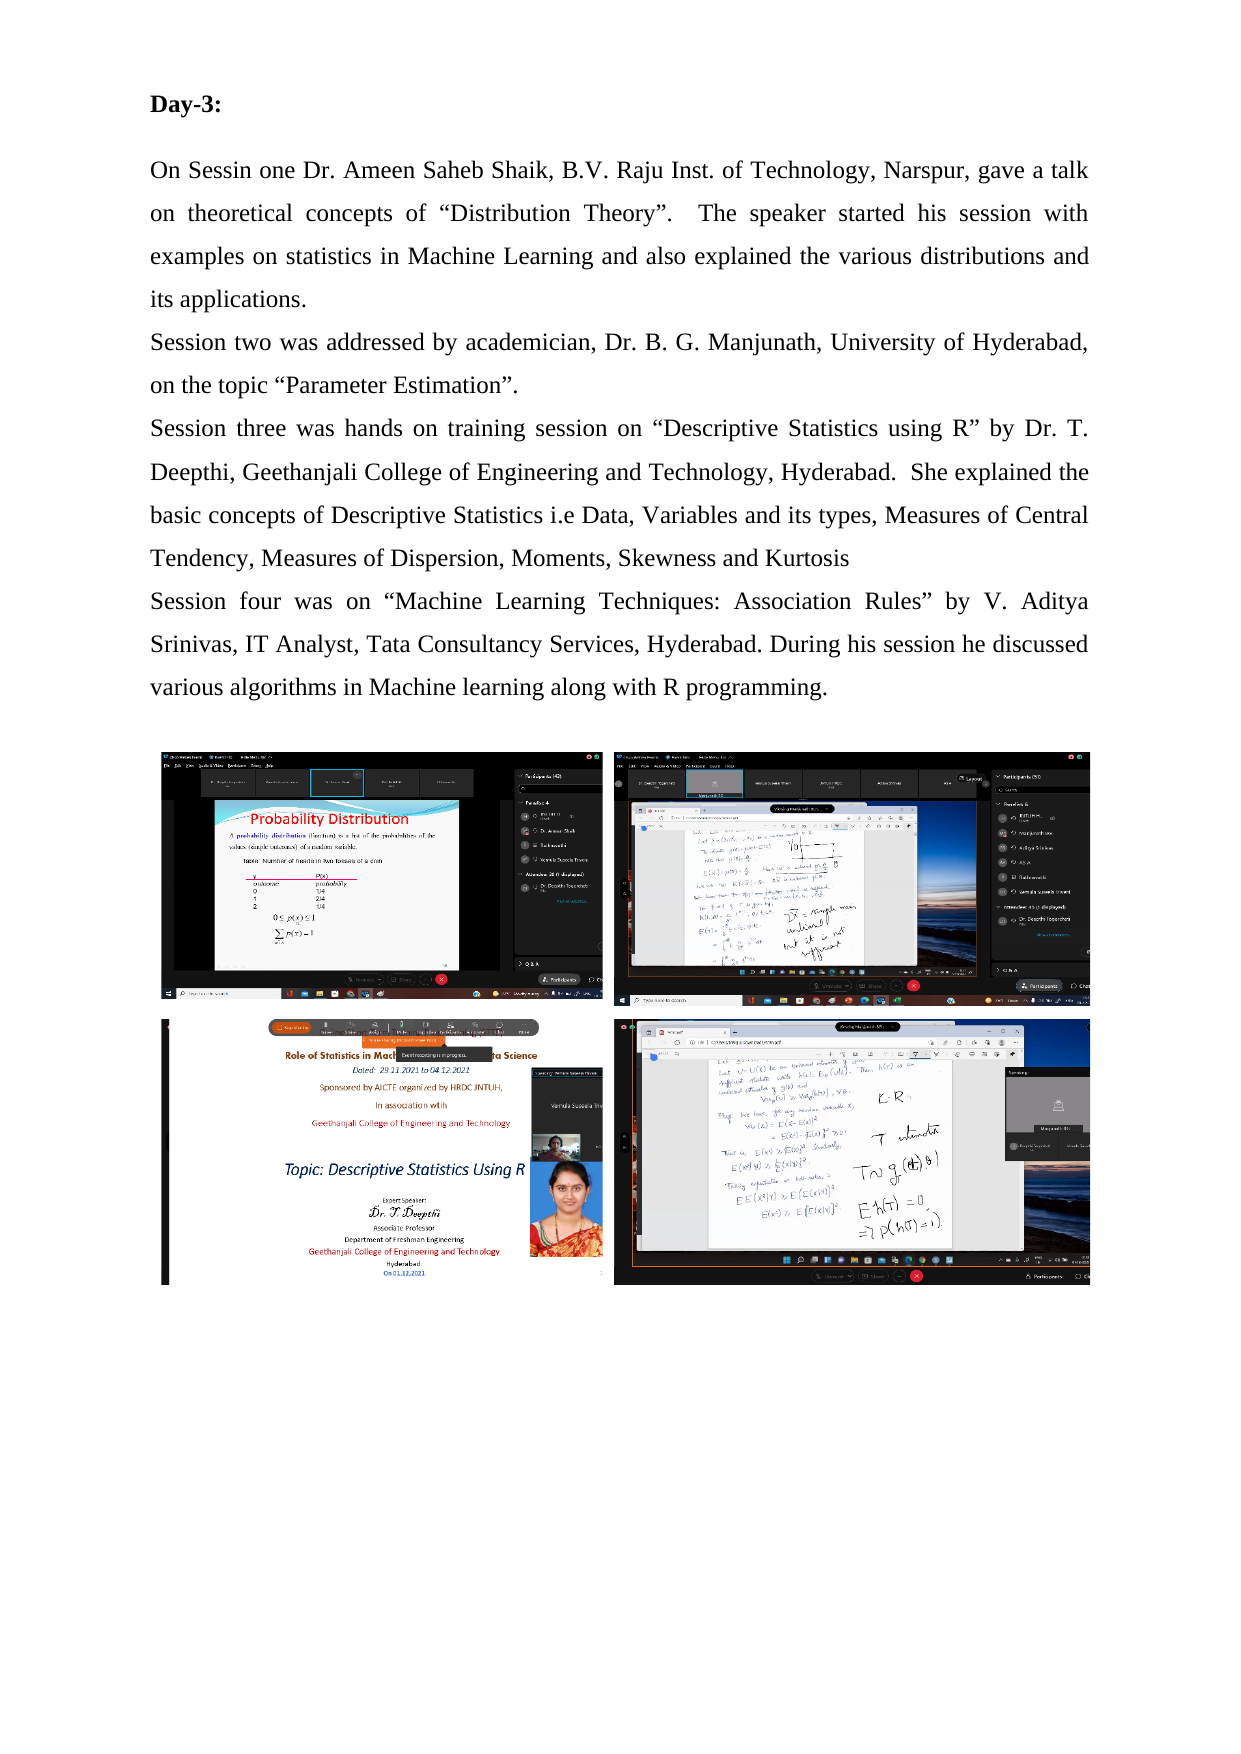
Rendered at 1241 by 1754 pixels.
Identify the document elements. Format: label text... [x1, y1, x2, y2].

table_cell [603, 1019, 1090, 1298]
text Session four was on “Machine Learning Techniques: Association Rules” by V. Aditya Srinivas, IT Analyst, Tata Consultancy Services, Hyderabad. During his session he discussed various algorithms in Machine learning along with R programming. [150, 586, 1090, 701]
picture [614, 1019, 1091, 1285]
table_cell [150, 1019, 603, 1298]
picture [161, 752, 603, 999]
table_header [150, 753, 603, 1019]
table_header [603, 753, 1090, 1019]
text On Sessin one Dr. Ameen Saheb Shaik, B.V. Raju Inst. of Technology, Narspur, gave a talk on theoretical concepts of “Distribution Theory”. The speaker started his session with examples on statistics in Machine Learning and also explained the various distributions and its applications. [150, 155, 1090, 313]
text Session three was hands on training session on “Descriptive Statistics using R” by Dr. T. Deepthi, Geethanjali College of Engineering and Technology, Hyderabad. She explained the basic concepts of Descriptive Statistics i.e Data, Variables and its types, Measures of Central Tendency, Measures of Dispersion, Moments, Skewness and Kurtosis [150, 413, 1090, 572]
text Session two was addressed by academician, Dr. B. G. Manjunath, University of Hyderabad, on the topic “Parameter Estimation”. [150, 327, 1090, 399]
picture [161, 1019, 603, 1285]
text Day-3: [150, 89, 1090, 117]
picture [614, 752, 1091, 1006]
